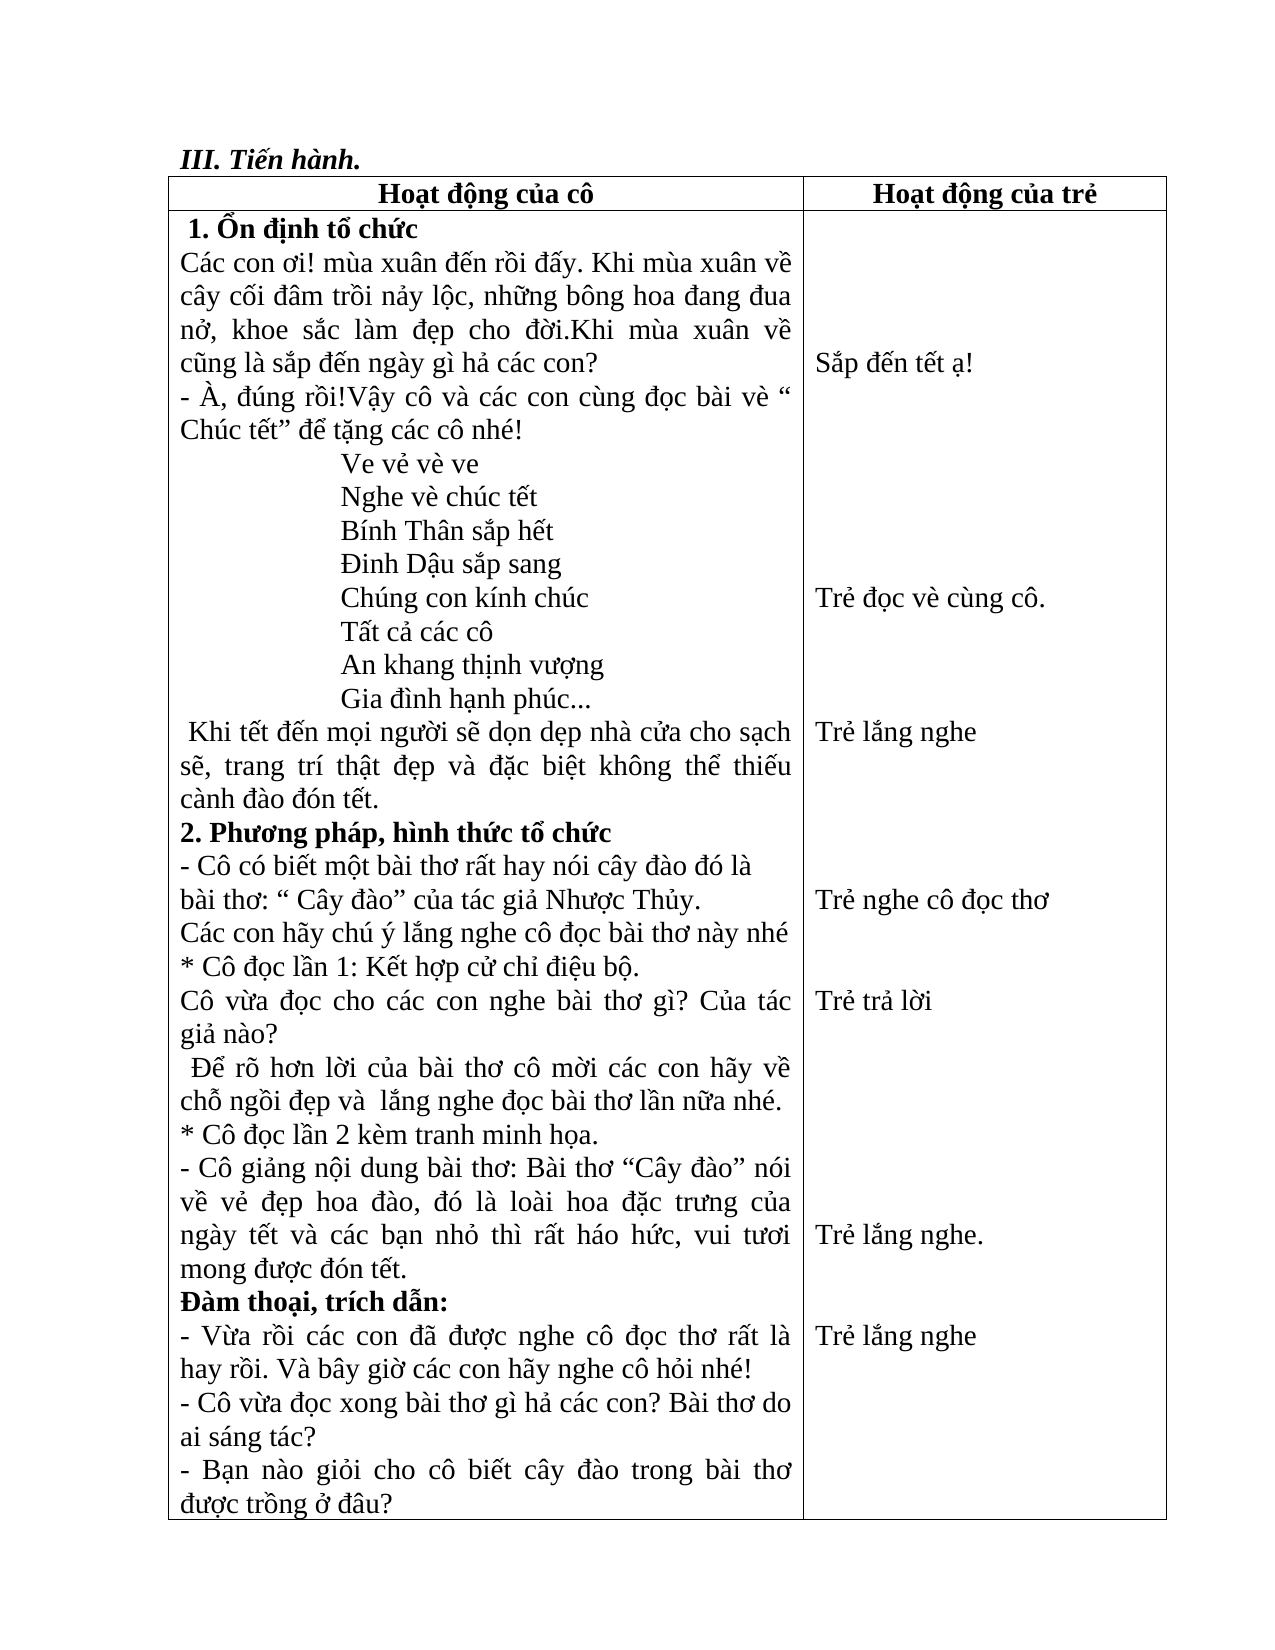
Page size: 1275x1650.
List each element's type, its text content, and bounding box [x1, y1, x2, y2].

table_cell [804, 211, 1166, 1519]
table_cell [169, 211, 803, 1519]
table_header Hoạt động của trẻ [804, 177, 1166, 210]
table_header Hoạt động của cô [169, 177, 803, 210]
text III. Tiến hành. [180, 142, 1155, 176]
